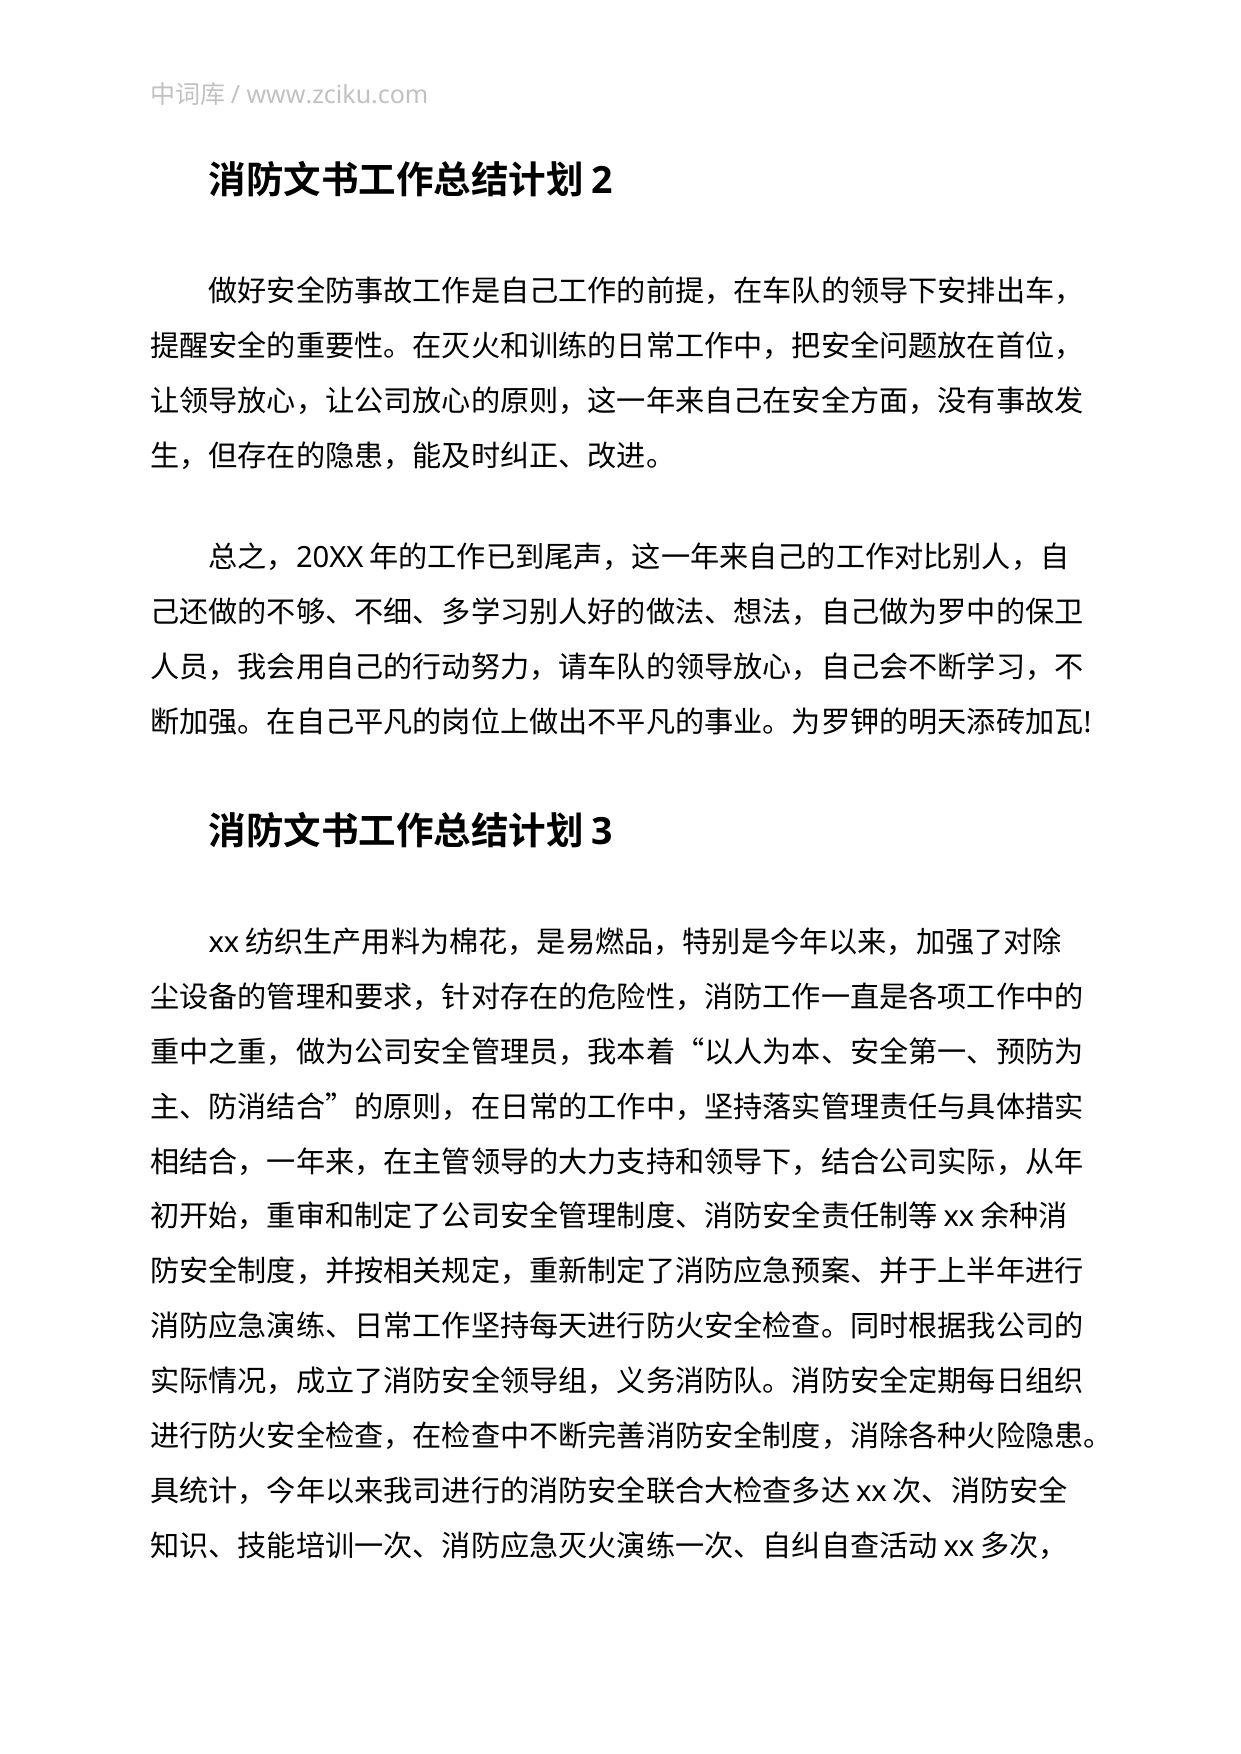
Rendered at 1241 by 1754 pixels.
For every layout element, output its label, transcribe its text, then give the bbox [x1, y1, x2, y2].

text 消防文书工作总结计划3 [150, 801, 1090, 855]
text 消防文书工作总结计划2 [150, 150, 1090, 204]
text 总之，20XX年的工作已到尾声，这一年来自己的工作对比别人，自己还做的不够、不细、多学习别人好的做法、想法，自己做为罗中的保卫人员，我会用自己的行动努力，请车队的领导放心，自己会不断学习，不断加强。在自己平凡的岗位上做出不平凡的事业。为罗钾的明天添砖加瓦! [150, 534, 1090, 741]
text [150, 918, 1090, 1565]
text 做好安全防事故工作是自己工作的前提，在车队的领导下安排出车，提醒安全的重要性。在灭火和训练的日常工作中，把安全问题放在首位，让领导放心，让公司放心的原则，这一年来自己在安全方面，没有事故发生，但存在的隐患，能及时纠正、改进。 [150, 268, 1090, 474]
